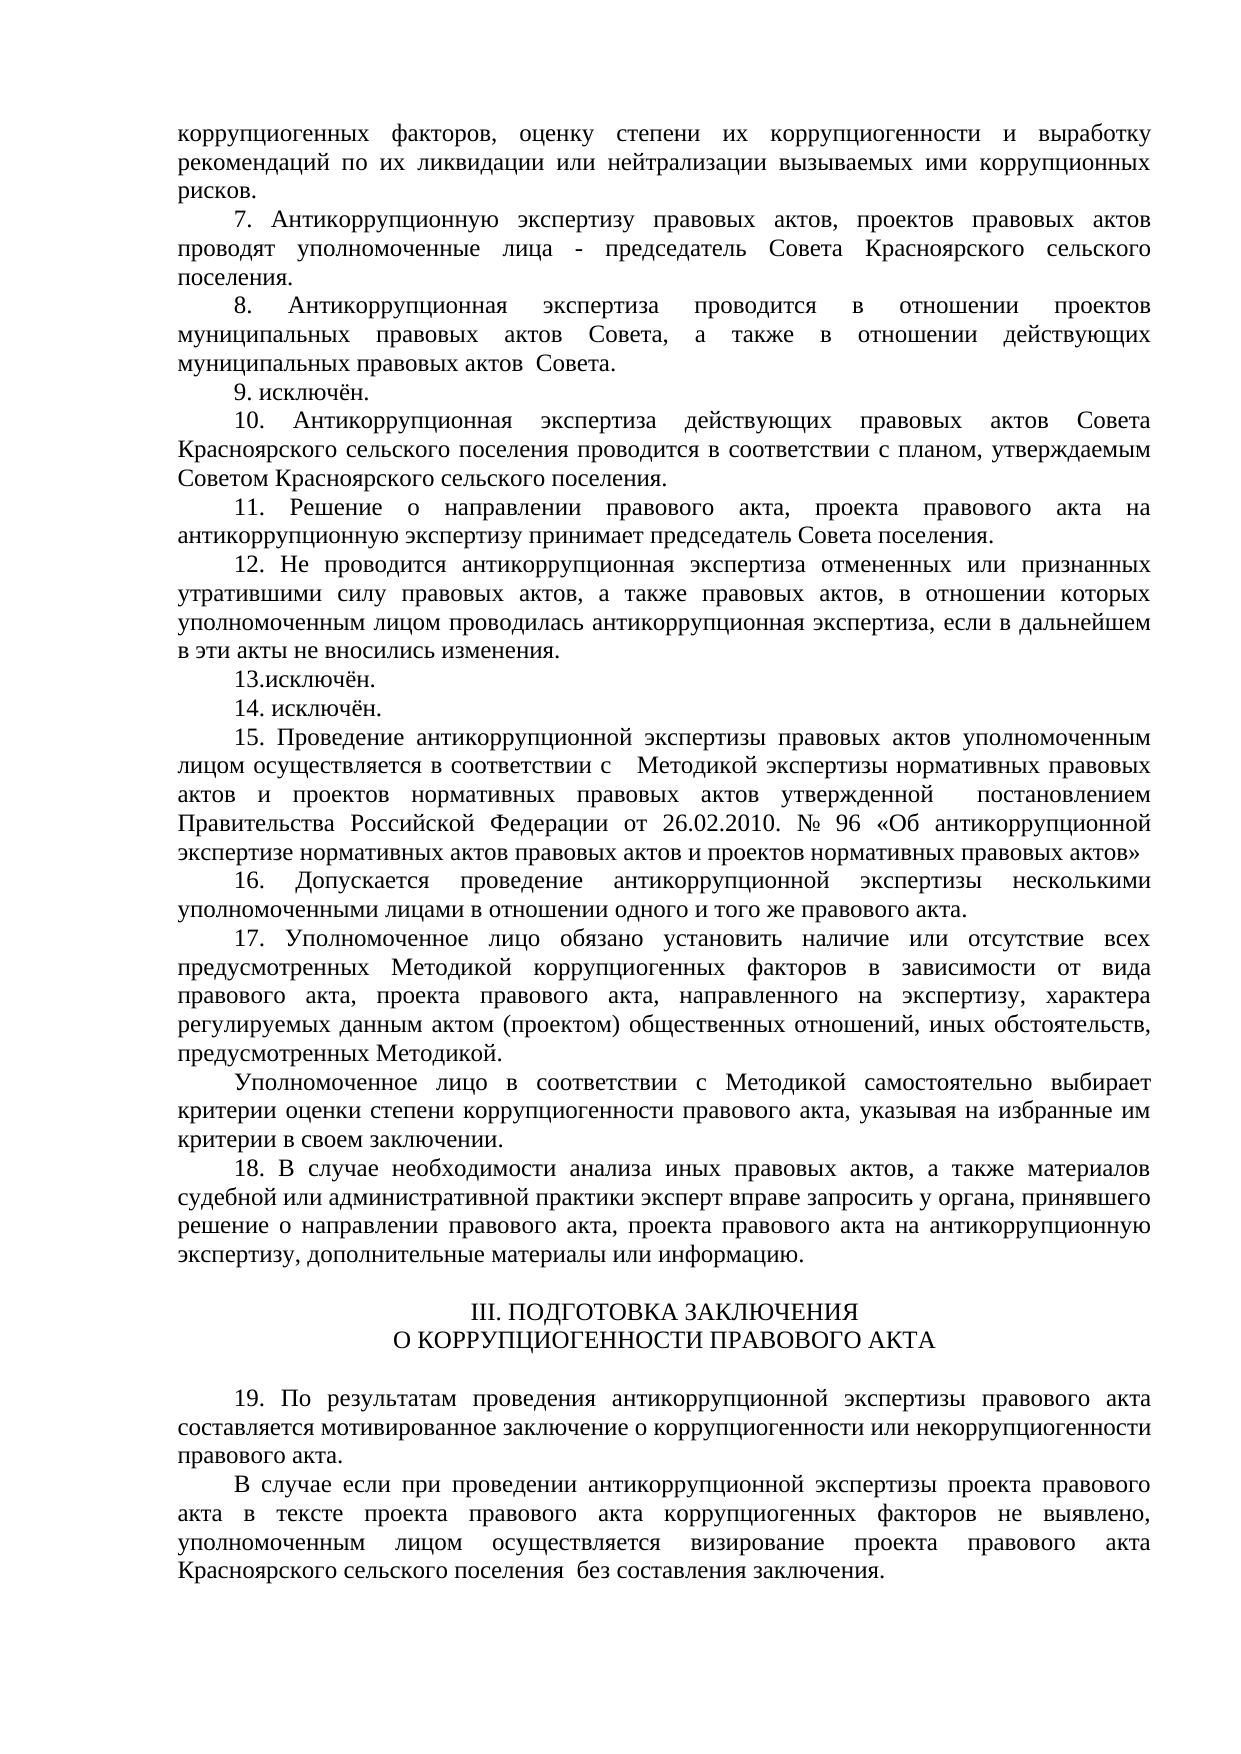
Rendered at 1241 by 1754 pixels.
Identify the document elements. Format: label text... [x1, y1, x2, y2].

text 16. Допускается проведение антикоррупционной экспертизы несколькими уполномоченными лицами в отношении одного и того же правового акта. [177, 866, 1152, 923]
text 10. Антикоррупционная экспертиза действующих правовых актов Совета Красноярского сельского поселения проводится в соответствии с планом, утверждаемым Советом Красноярского сельского поселения. [177, 406, 1152, 492]
text В случае если при проведении антикоррупционной экспертизы проекта правового акта в тексте проекта правового акта коррупциогенных факторов не выявлено, уполномоченным лицом осуществляется визирование проекта правового акта Красноярского сельского поселения без составления заключения. [177, 1469, 1152, 1584]
text 14. исключён. [177, 693, 1152, 722]
text 18. В случае необходимости анализа иных правовых актов, а также материалов судебной или административной практики эксперт вправе запросить у органа, принявшего решение о направлении правового акта, проекта правового акта на антикоррупционную экспертизу, дополнительные материалы или информацию. [177, 1153, 1152, 1268]
text 19. По результатам проведения антикоррупционной экспертизы правового акта составляется мотивированное заключение о коррупциогенности или некоррупциогенности правового акта. [177, 1383, 1152, 1469]
text 9. исключён. [177, 377, 1152, 406]
text 13.исключён. [177, 664, 1152, 693]
text Уполномоченное лицо в соответствии с Методикой самостоятельно выбирает критерии оценки степени коррупциогенности правового акта, указывая на избранные им критерии в своем заключении. [177, 1067, 1152, 1153]
text 15. Проведение антикоррупционной экспертизы правовых актов уполномоченным лицом осуществляется в соответствии с Методикой экспертизы нормативных правовых актов и проектов нормативных правовых актов утвержденной постановлением Правительства Российской Федерации от 26.02.2010. № 96 «Об антикоррупционной экспертизе нормативных актов правовых актов и проектов нормативных правовых актов» [177, 722, 1152, 866]
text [177, 118, 1152, 204]
text 17. Уполномоченное лицо обязано установить наличие или отсутствие всех предусмотренных Методикой коррупциогенных факторов в зависимости от вида правового акта, проекта правового акта, направленного на экспертизу, характера регулируемых данным актом (проектом) общественных отношений, иных обстоятельств, предусмотренных Методикой. [177, 923, 1152, 1067]
text III. ПОДГОТОВКА ЗАКЛЮЧЕНИЯ [177, 1297, 1152, 1326]
text 7. Антикоррупционную экспертизу правовых актов, проектов правовых актов проводят уполномоченные лица - председатель Совета Красноярского сельского поселения. [177, 204, 1152, 291]
text 8. Антикоррупционная экспертиза проводится в отношении проектов муниципальных правовых актов Совета, а также в отношении действующих муниципальных правовых актов Совета. [177, 291, 1152, 377]
text О КОРРУПЦИОГЕННОСТИ ПРАВОВОГО АКТА [177, 1326, 1152, 1354]
text 11. Решение о направлении правового акта, проекта правового акта на антикоррупционную экспертизу принимает председатель Совета поселения. [177, 492, 1152, 549]
text 12. Не проводится антикоррупционная экспертиза отмененных или признанных утратившими силу правовых актов, а также правовых актов, в отношении которых уполномоченным лицом проводилась антикоррупционная экспертиза, если в дальнейшем в эти акты не вносились изменения. [177, 549, 1152, 664]
